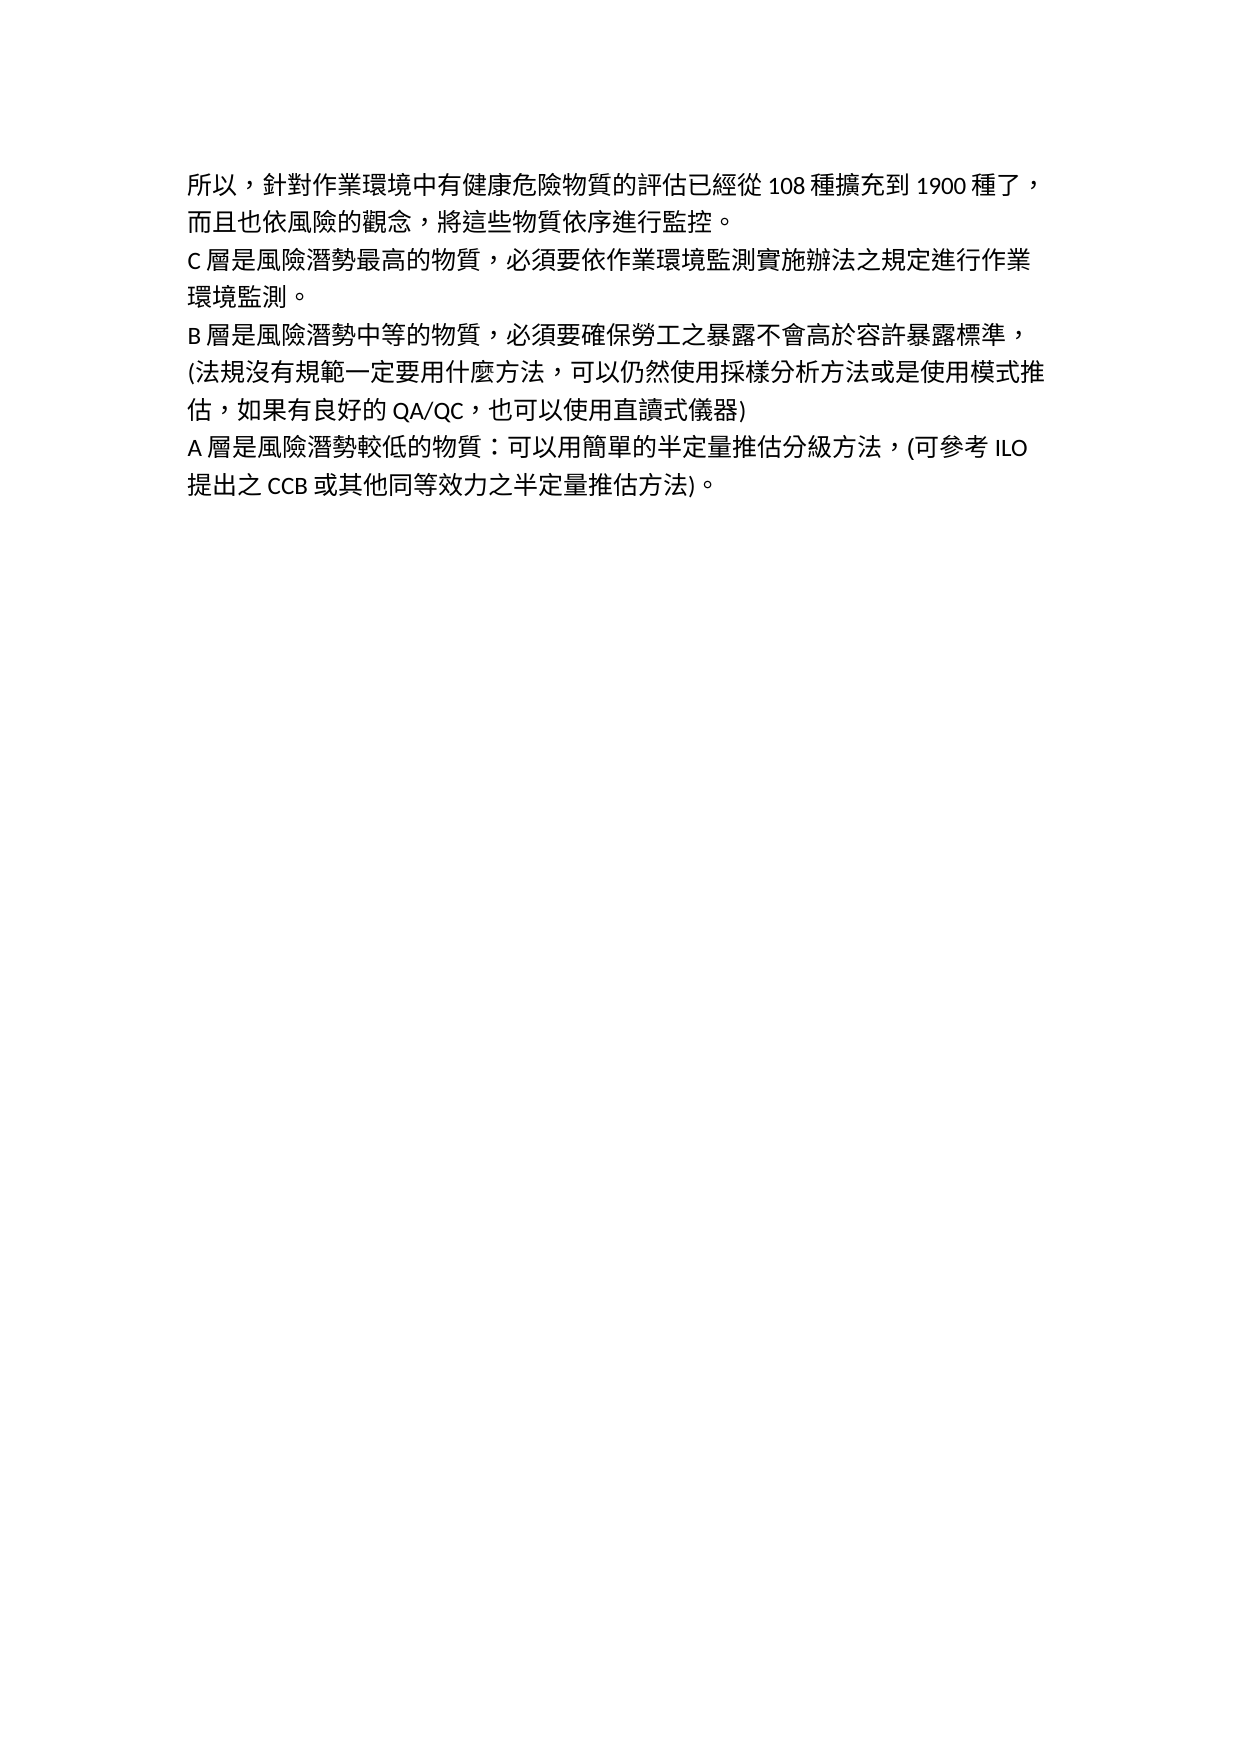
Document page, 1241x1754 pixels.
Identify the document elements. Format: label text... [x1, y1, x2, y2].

text 所以，針對作業環境中有健康危險物質的評估已經從108種擴充到1900種了，而且也依風險的觀念，將這些物質依序進行監控。 [187, 164, 1053, 239]
text B層是風險潛勢中等的物質，必須要確保勞工之暴露不會高於容許暴露標準，(法規沒有規範一定要用什麼方法，可以仍然使用採樣分析方法或是使用模式推估，如果有良好的QA/QC，也可以使用直讀式儀器) [187, 314, 1053, 427]
text C層是風險潛勢最高的物質，必須要依作業環境監測實施辦法之規定進行作業環境監測。 [187, 239, 1053, 314]
text A層是風險潛勢較低的物質：可以用簡單的半定量推估分級方法，(可參考ILO提出之CCB或其他同等效力之半定量推估方法)。 [187, 427, 1053, 502]
